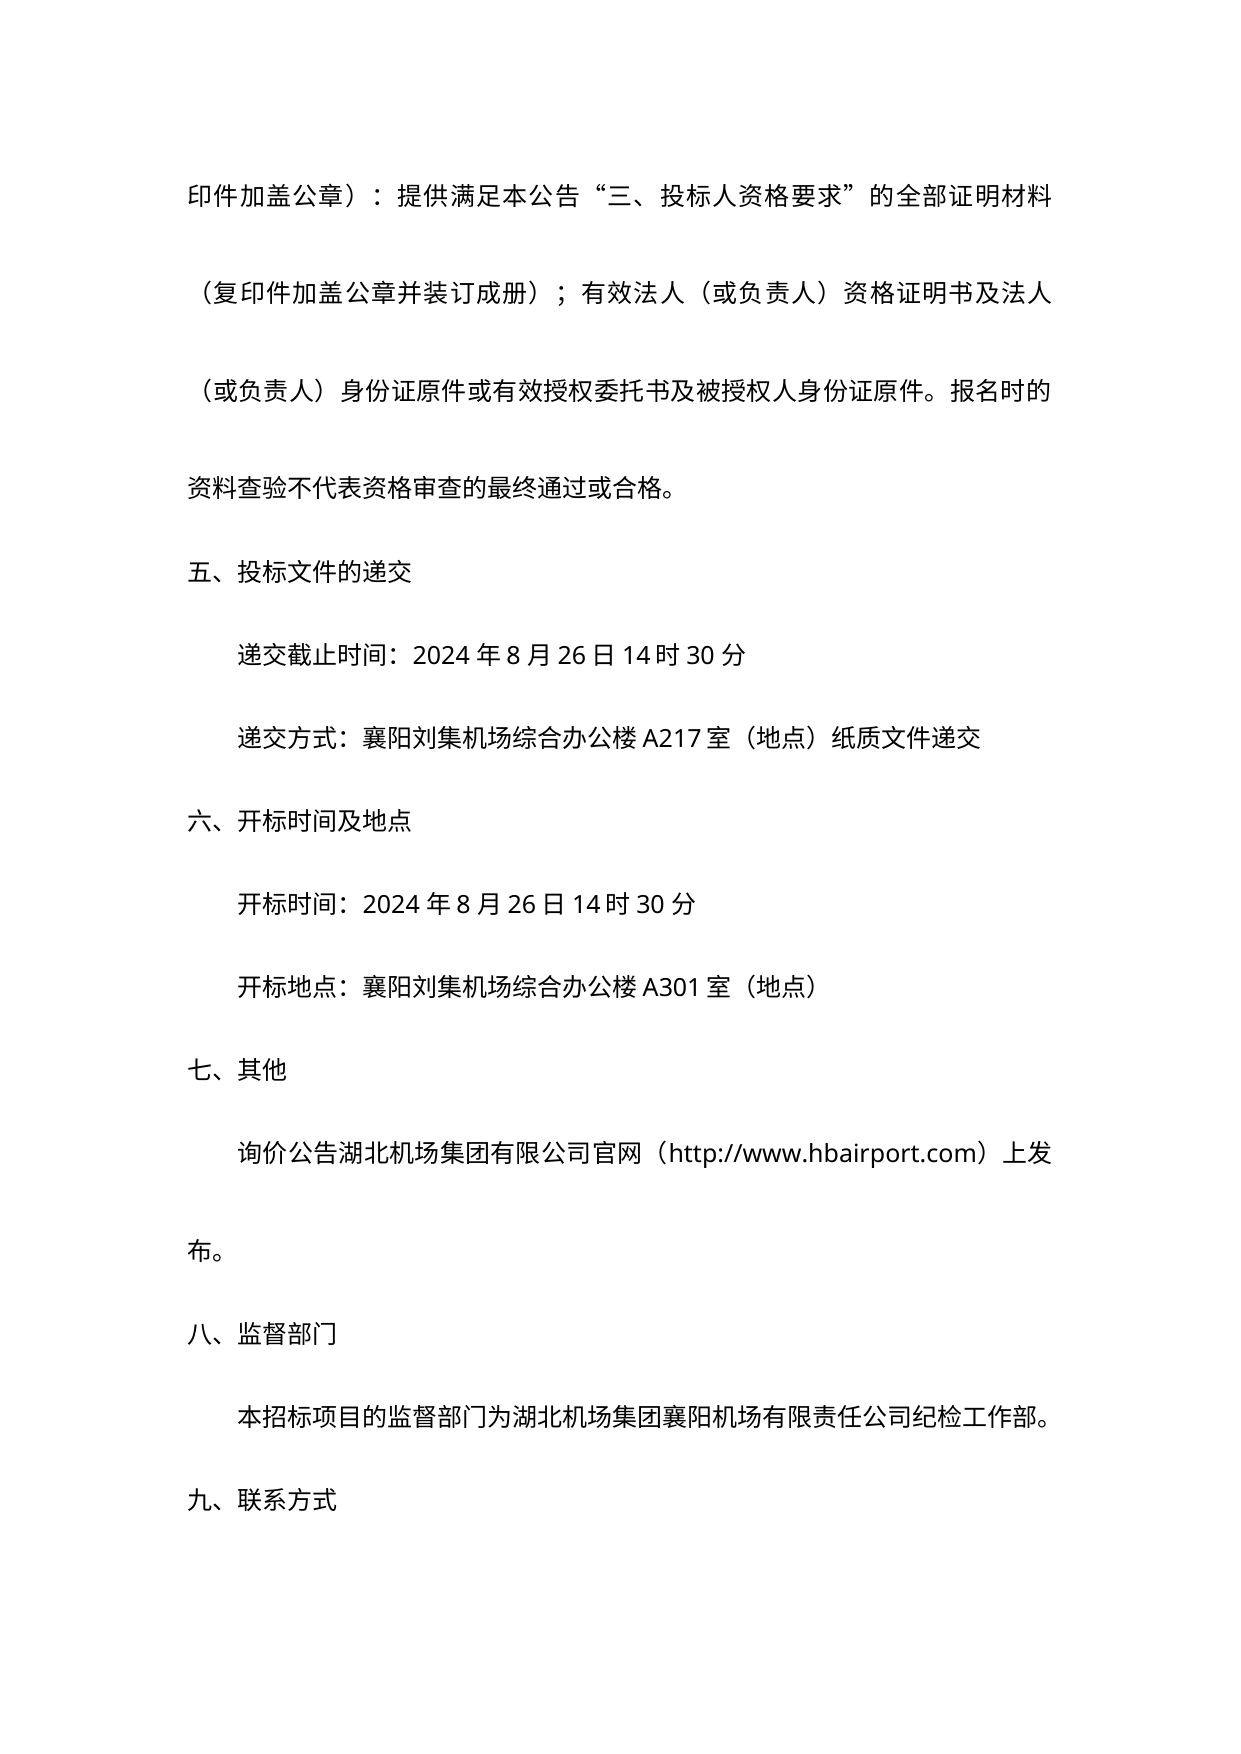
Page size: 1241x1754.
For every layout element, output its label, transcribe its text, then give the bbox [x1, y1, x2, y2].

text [187, 162, 1053, 519]
text 本招标项目的监督部门为湖北机场集团襄阳机场有限责任公司纪检工作部。 [187, 1383, 1053, 1448]
text 五、投标文件的递交 [187, 538, 1053, 603]
text 开标地点：襄阳刘集机场综合办公楼A301室（地点） [187, 953, 1053, 1018]
text 递交方式：襄阳刘集机场综合办公楼A217室（地点）纸质文件递交 [187, 704, 1053, 769]
text 七、其他 [187, 1036, 1053, 1101]
text 六、开标时间及地点 [187, 787, 1053, 852]
text 八、监督部门 [187, 1300, 1053, 1365]
text 开标时间：2024 年8 月 26日 14时 30 分 [187, 870, 1053, 935]
text 九、联系方式 [187, 1466, 1053, 1531]
text 询价公告湖北机场集团有限公司官网（http://www.hbairport.com）上发布。 [187, 1119, 1053, 1282]
text 递交截止时间：2024 年8 月 26日 14时 30 分 [187, 621, 1053, 686]
